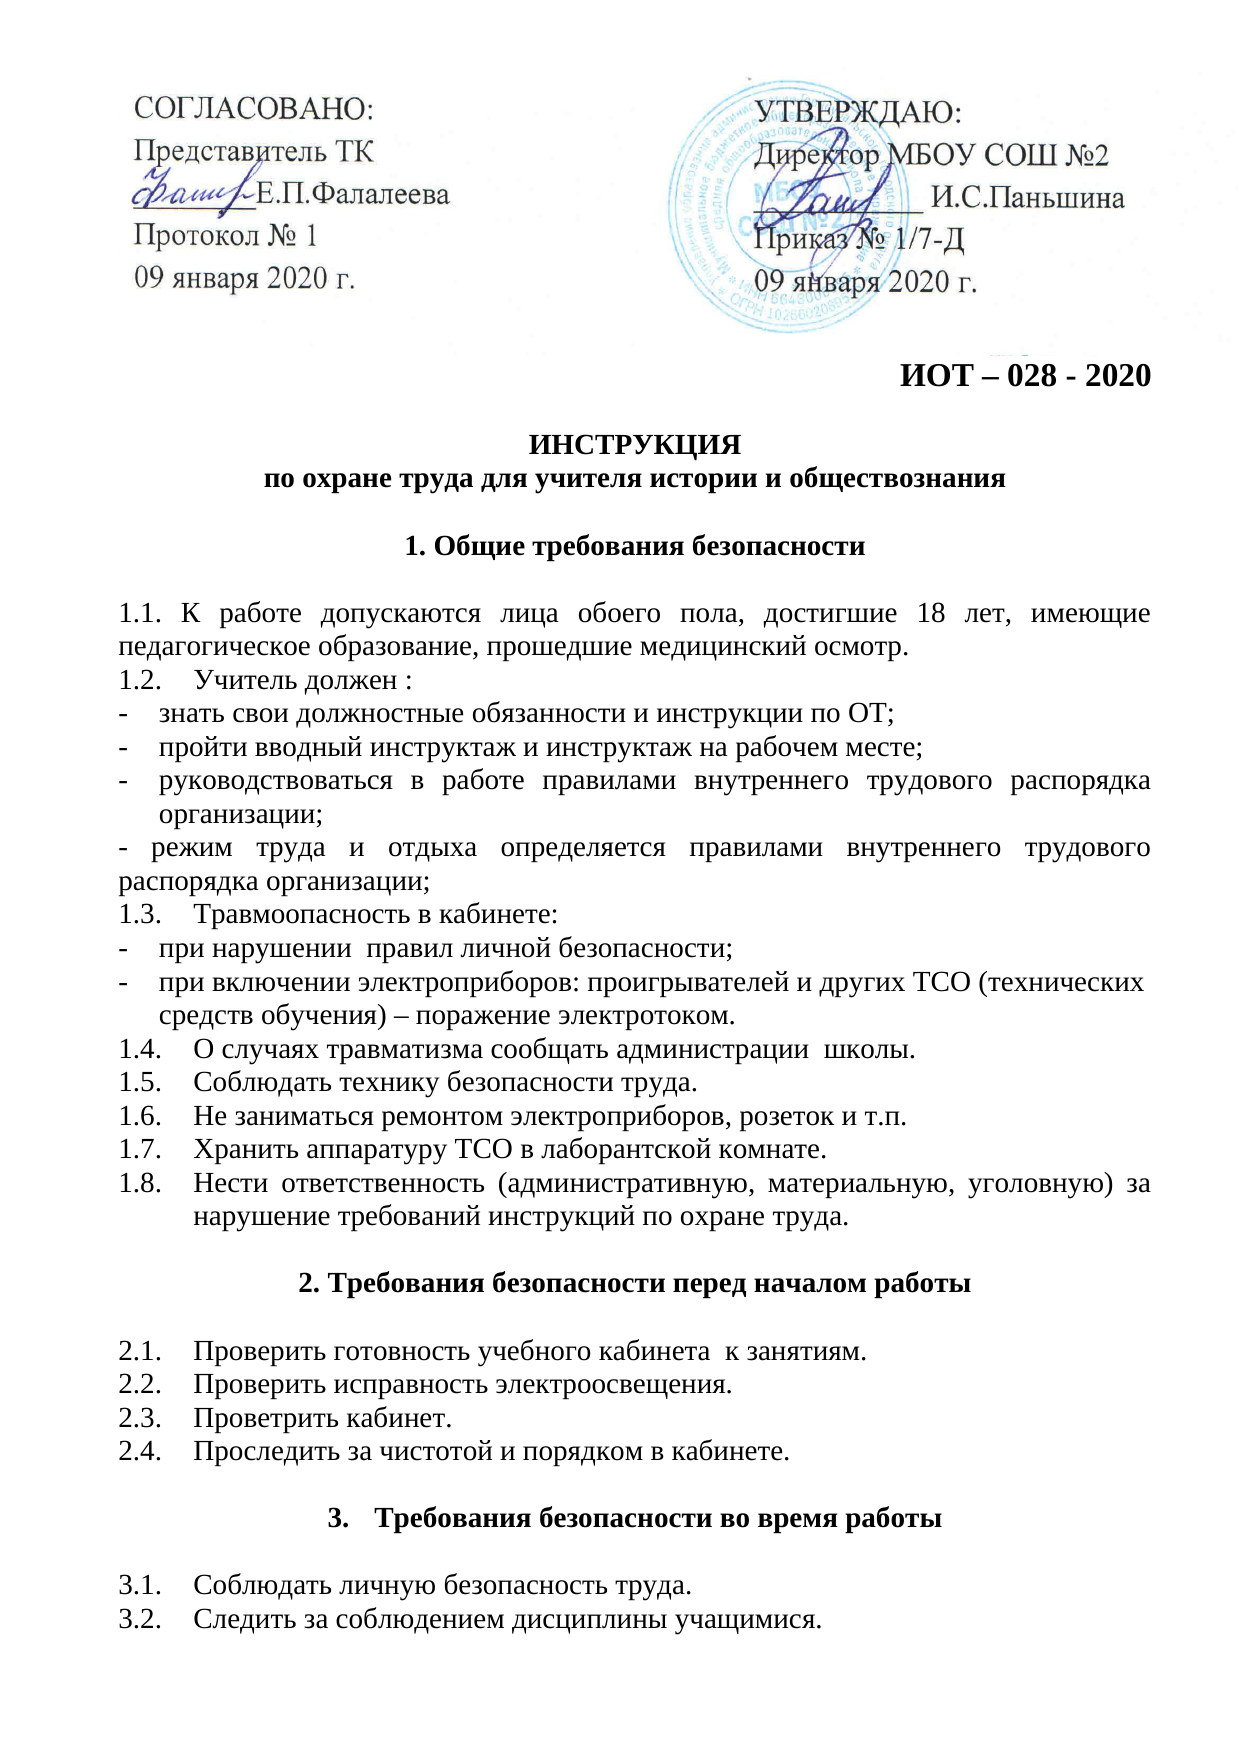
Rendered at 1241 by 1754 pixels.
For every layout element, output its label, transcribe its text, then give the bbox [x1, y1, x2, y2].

list Не заниматься ремонтом электроприборов, розеток и т.п. [118, 1098, 1152, 1131]
text средств обучения) – поражение электротоком. [159, 997, 1152, 1031]
picture [118, 59, 1239, 356]
list Нести ответственность (административную, материальную, уголовную) за нарушение требований инструкций по охране труда. [118, 1165, 1152, 1232]
list Проверить готовность учебного кабинета к занятиям. [118, 1333, 1152, 1366]
list Проверить исправность электроосвещения. [118, 1366, 1152, 1400]
list при нарушении правил личной безопасности; [118, 930, 1152, 964]
list Проветрить кабинет. [118, 1400, 1152, 1433]
list Соблюдать личную безопасность труда. [118, 1567, 1152, 1601]
list Хранить аппаратуру ТСО в лаборантской комнате. [118, 1131, 1152, 1165]
list знать свои должностные обязанности и инструкции по ОТ; [118, 695, 1152, 729]
list Следить за соблюдением дисциплины учащимися. [118, 1601, 1152, 1634]
list при включении электроприборов: проигрывателей и других ТСО (технических [118, 964, 1152, 997]
text ИОТ – 028 - 2020 [118, 356, 1152, 393]
list Требования безопасности во время работы [118, 1500, 1152, 1534]
text 1. Общие требования безопасности [118, 528, 1152, 561]
text по охране труда для учителя истории и обществознания [118, 461, 1152, 494]
list Соблюдать технику безопасности труда. [118, 1064, 1152, 1098]
text - режим труда и отдыха определяется правилами внутреннего трудового распорядка организации; [118, 829, 1152, 897]
text 2. Требования безопасности перед началом работы [118, 1266, 1152, 1299]
list руководствоваться в работе правилами внутреннего трудового распорядка организации; [118, 762, 1152, 829]
list О случаях травматизма сообщать администрации школы. [118, 1031, 1152, 1064]
text 1.1. К работе допускаются лица обоего пола, достигшие 18 лет, имеющие педагогическое образование, прошедшие медицинский осмотр. [118, 595, 1152, 662]
text ИНСТРУКЦИЯ [118, 427, 1152, 461]
list пройти вводный инструктаж и инструктаж на рабочем месте; [118, 729, 1152, 762]
list Учитель должен : [118, 662, 1152, 695]
list Травмоопасность в кабинете: [118, 897, 1152, 930]
list Проследить за чистотой и порядком в кабинете. [118, 1433, 1152, 1467]
